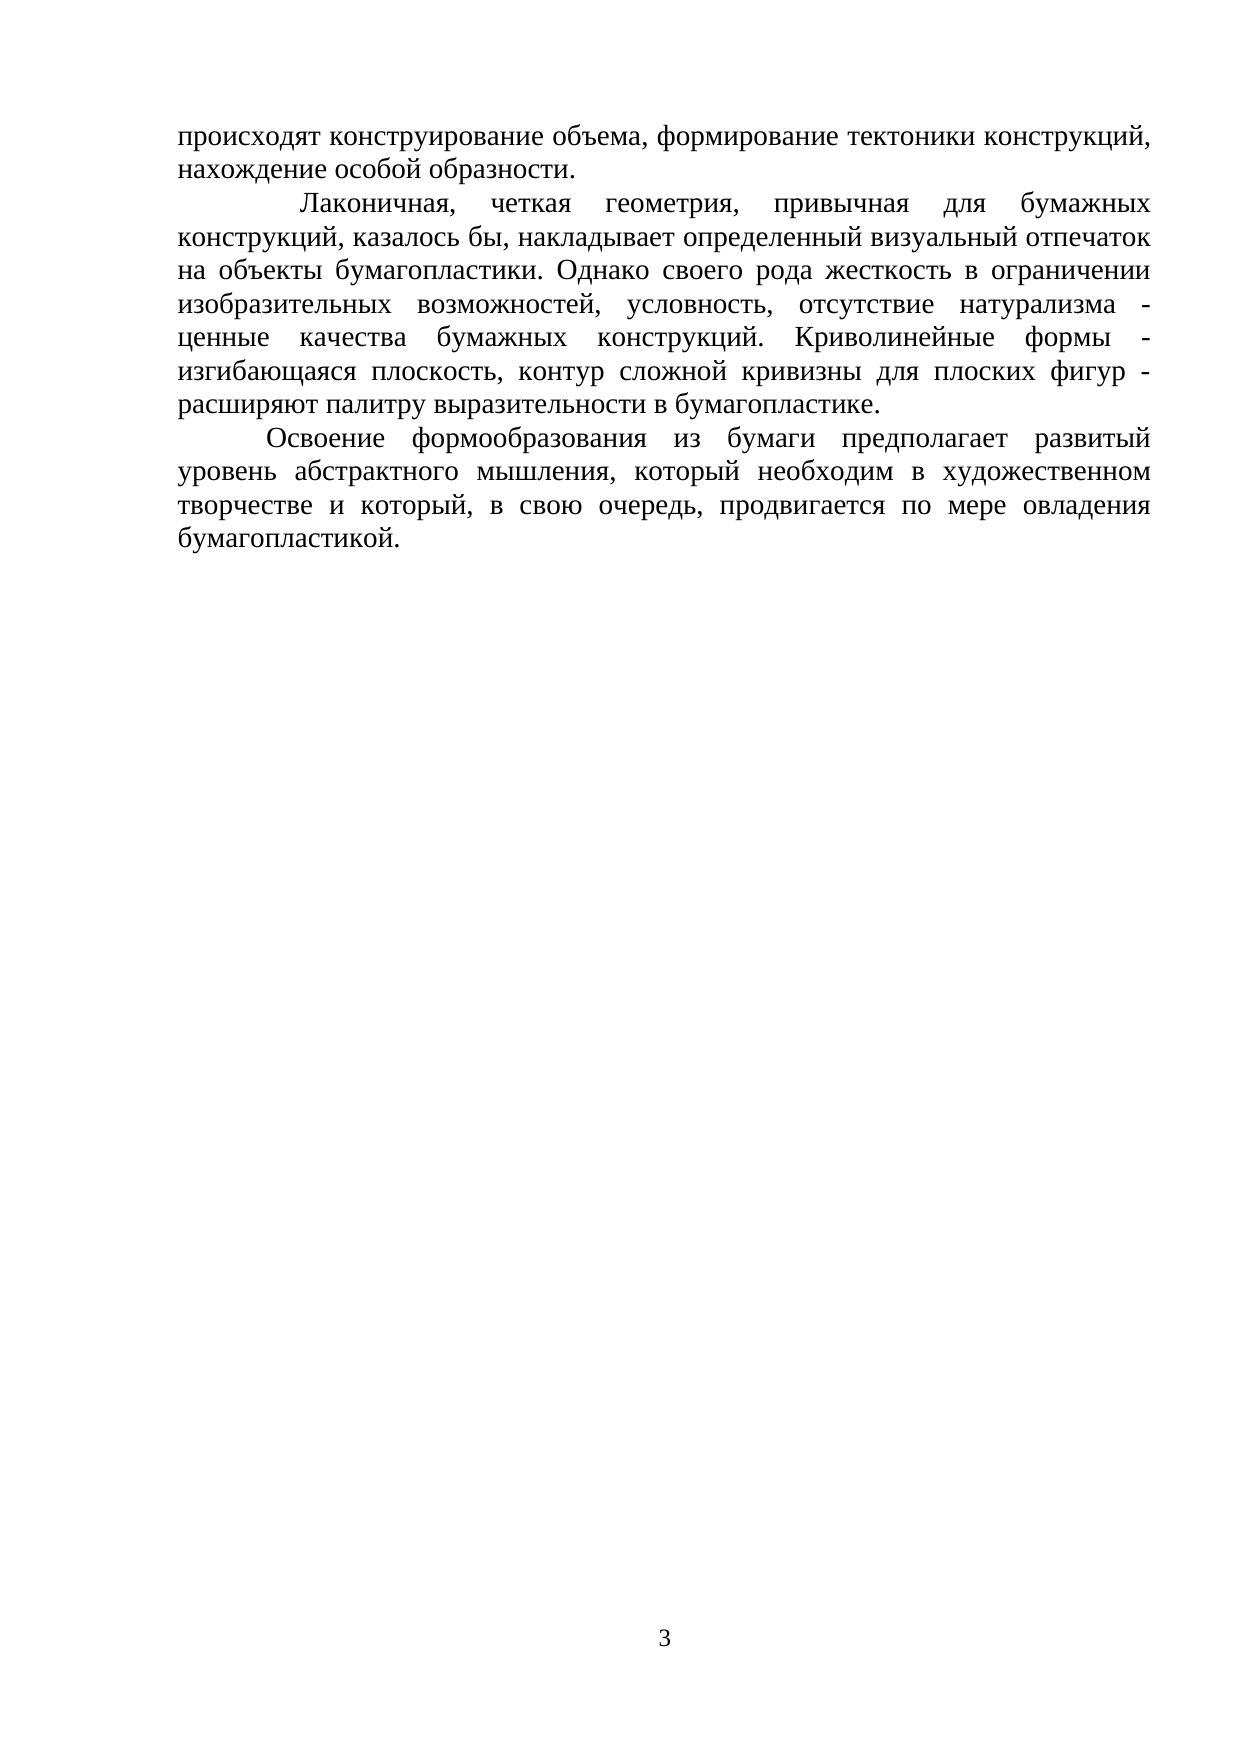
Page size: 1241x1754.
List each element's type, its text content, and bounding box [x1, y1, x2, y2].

text Освоение формообразования из бумаги предполагает развитый уровень абстрактного мышления, который необходим в художественном творчестве и который, в свою очередь, продвигается по мере овладения бумагопластикой. [177, 420, 1152, 554]
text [177, 118, 1152, 185]
text Лаконичная, четкая геометрия, привычная для бумажных конструкций, казалось бы, накладывает определенный визуальный отпечаток на объекты бумагопластики. Однако своего рода жесткость в ограничении изобразительных возможностей, условность, отсутствие натурализма - ценные качества бумажных конструкций. Криволинейные формы - изгибающаяся плоскость, контур сложной кривизны для плоских фигур - расширяют палитру выразительности в бумагопластике. [177, 185, 1152, 420]
